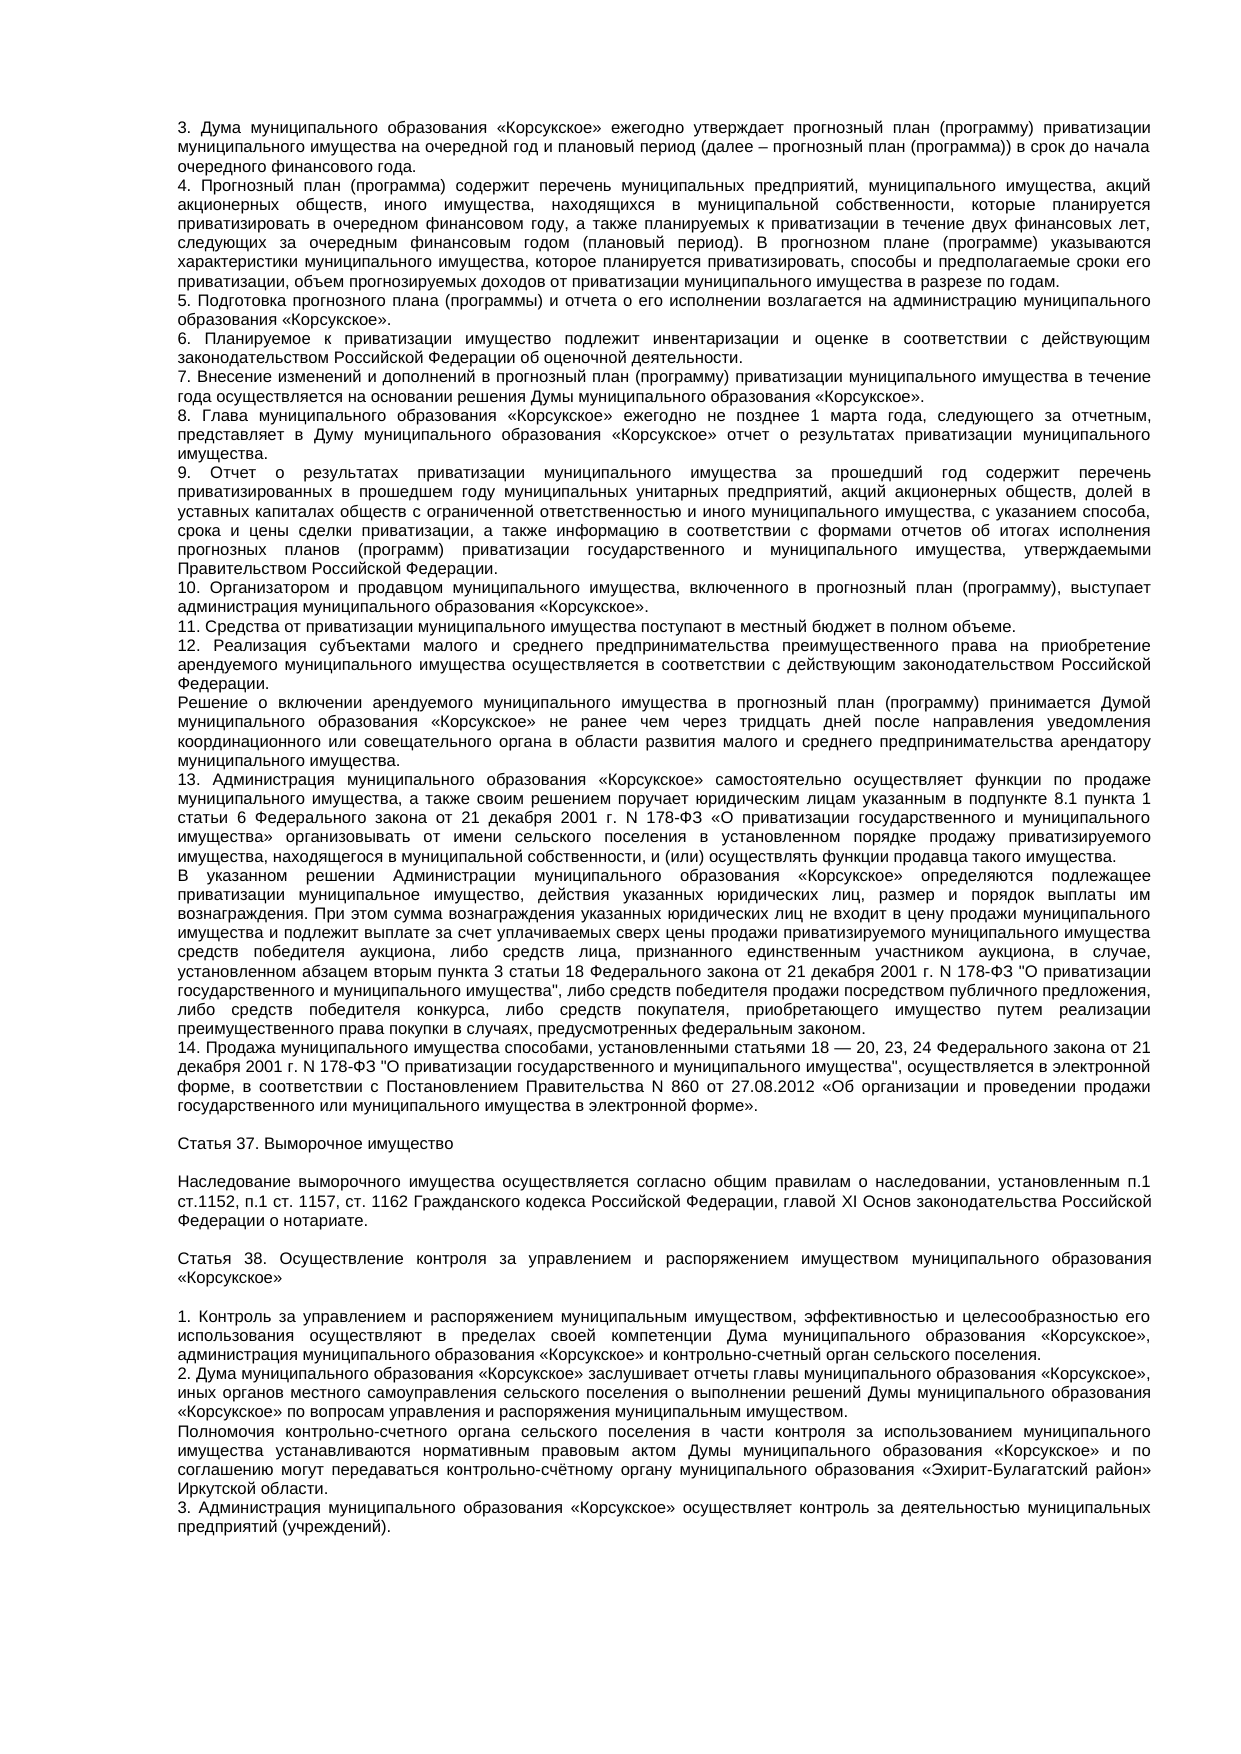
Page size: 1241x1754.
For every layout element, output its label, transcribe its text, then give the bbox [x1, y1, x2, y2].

text 1. Контроль за управлением и распоряжением муниципальным имуществом, эффективностью и целесообразностью его использования осуществляют в пределах своей компетенции Дума муниципального образования «Корсукское», администрация муниципального образования «Корсукское» и контрольно-счетный орган сельского поселения. [177, 1306, 1152, 1364]
text 10. Организатором и продавцом муниципального имущества, включенного в прогнозный план (программу), выступает администрация муниципального образования «Корсукское». [177, 578, 1152, 616]
text Статья 37. Выморочное имущество [177, 1134, 1152, 1153]
text 9. Отчет о результатах приватизации муниципального имущества за прошедший год содержит перечень приватизированных в прошедшем году муниципальных унитарных предприятий, акций акционерных обществ, долей в уставных капиталах обществ с ограниченной ответственностью и иного муниципального имущества, с указанием способа, срока и цены сделки приватизации, а также информацию в соответствии с формами отчетов об итогах исполнения прогнозных планов (программ) приватизации государственного и муниципального имущества, утверждаемыми Правительством Российской Федерации. [177, 463, 1152, 578]
text 12. Реализация субъектами малого и среднего предпринимательства преимущественного права на приобретение арендуемого муниципального имущества осуществляется в соответствии с действующим законодательством Российской Федерации. [177, 636, 1152, 693]
text 7. Внесение изменений и дополнений в прогнозный план (программу) приватизации муниципального имущества в течение года осуществляется на основании решения Думы муниципального образования «Корсукское». [177, 367, 1152, 406]
text 6. Планируемое к приватизации имущество подлежит инвентаризации и оценке в соответствии с действующим законодательством Российской Федерации об оценочной деятельности. [177, 329, 1152, 367]
text 5. Подготовка прогнозного плана (программы) и отчета о его исполнении возлагается на администрацию муниципального образования «Корсукское». [177, 291, 1152, 329]
text 11. Средства от приватизации муниципального имущества поступают в местный бюджет в полном объеме. [177, 616, 1152, 636]
text 13. Администрация муниципального образования «Корсукское» самостоятельно осуществляет функции по продаже муниципального имущества, а также своим решением поручает юридическим лицам указанным в подпункте 8.1 пункта 1 статьи 6 Федерального закона от 21 декабря 2001 г. N 178-ФЗ «О приватизации государственного и муниципального имущества» организовывать от имени сельского поселения в установленном порядке продажу приватизируемого имущества, находящегося в муниципальной собственности, и (или) осуществлять функции продавца такого имущества. [177, 770, 1152, 866]
text 3. Администрация муниципального образования «Корсукское» осуществляет контроль за деятельностью муниципальных предприятий (учреждений). [177, 1498, 1152, 1536]
text Статья 38. Осуществление контроля за управлением и распоряжением имуществом муниципального образования «Корсукское» [177, 1249, 1152, 1287]
text 4. Прогнозный план (программа) содержит перечень муниципальных предприятий, муниципального имущества, акций акционерных обществ, иного имущества, находящихся в муниципальной собственности, которые планируется приватизировать в очередном финансовом году, а также планируемых к приватизации в течение двух финансовых лет, следующих за очередным финансовым годом (плановый период). В прогнозном плане (программе) указываются характеристики муниципального имущества, которое планируется приватизировать, способы и предполагаемые сроки его приватизации, объем прогнозируемых доходов от приватизации муниципального имущества в разрезе по годам. [177, 176, 1152, 291]
text Наследование выморочного имущества осуществляется согласно общим правилам о наследовании, установленным п.1 ст.1152, п.1 ст. 1157, ст. 1162 Гражданского кодекса Российской Федерации, главой XI Основ законодательства Российской Федерации о нотариате. [177, 1172, 1152, 1230]
text Полномочия контрольно-счетного органа сельского поселения в части контроля за использованием муниципального имущества устанавливаются нормативным правовым актом Думы муниципального образования «Корсукское» и по соглашению могут передаваться контрольно-счётному органу муниципального образования «Эхирит-Булагатский район» Иркутской области. [177, 1421, 1152, 1498]
text 14. Продажа муниципального имущества способами, установленными статьями 18 — 20, 23, 24 Федерального закона от 21 декабря 2001 г. N 178-ФЗ "О приватизации государственного и муниципального имущества", осуществляется в электронной форме, в соответствии с Постановлением Правительства N 860 от 27.08.2012 «Об организации и проведении продажи государственного или муниципального имущества в электронной форме». [177, 1038, 1152, 1115]
text 8. Глава муниципального образования «Корсукское» ежегодно не позднее 1 марта года, следующего за отчетным, представляет в Думу муниципального образования «Корсукское» отчет о результатах приватизации муниципального имущества. [177, 406, 1152, 463]
text Решение о включении арендуемого муниципального имущества в прогнозный план (программу) принимается Думой муниципального образования «Корсукское» не ранее чем через тридцать дней после направления уведомления координационного или совещательного органа в области развития малого и среднего предпринимательства арендатору муниципального имущества. [177, 693, 1152, 770]
text В указанном решении Администрации муниципального образования «Корсукское» определяются подлежащее приватизации муниципальное имущество, действия указанных юридических лиц, размер и порядок выплаты им вознаграждения. При этом сумма вознаграждения указанных юридических лиц не входит в цену продажи муниципального имущества и подлежит выплате за счет уплачиваемых сверх цены продажи приватизируемого муниципального имущества средств победителя аукциона, либо средств лица, признанного единственным участником аукциона, в случае, установленном абзацем вторым пункта 3 статьи 18 Федерального закона от 21 декабря 2001 г. N 178-ФЗ "О приватизации государственного и муниципального имущества", либо средств победителя продажи посредством публичного предложения, либо средств победителя конкурса, либо средств покупателя, приобретающего имущество путем реализации преимущественного права покупки в случаях, предусмотренных федеральным законом. [177, 866, 1152, 1038]
text 2. Дума муниципального образования «Корсукское» заслушивает отчеты главы муниципального образования «Корсукское», иных органов местного самоуправления сельского поселения о выполнении решений Думы муниципального образования «Корсукское» по вопросам управления и распоряжения муниципальным имуществом. [177, 1364, 1152, 1421]
text 3. Дума муниципального образования «Корсукское» ежегодно утверждает прогнозный план (программу) приватизации муниципального имущества на очередной год и плановый период (далее – прогнозный план (программа)) в срок до начала очередного финансового года. [177, 118, 1152, 176]
